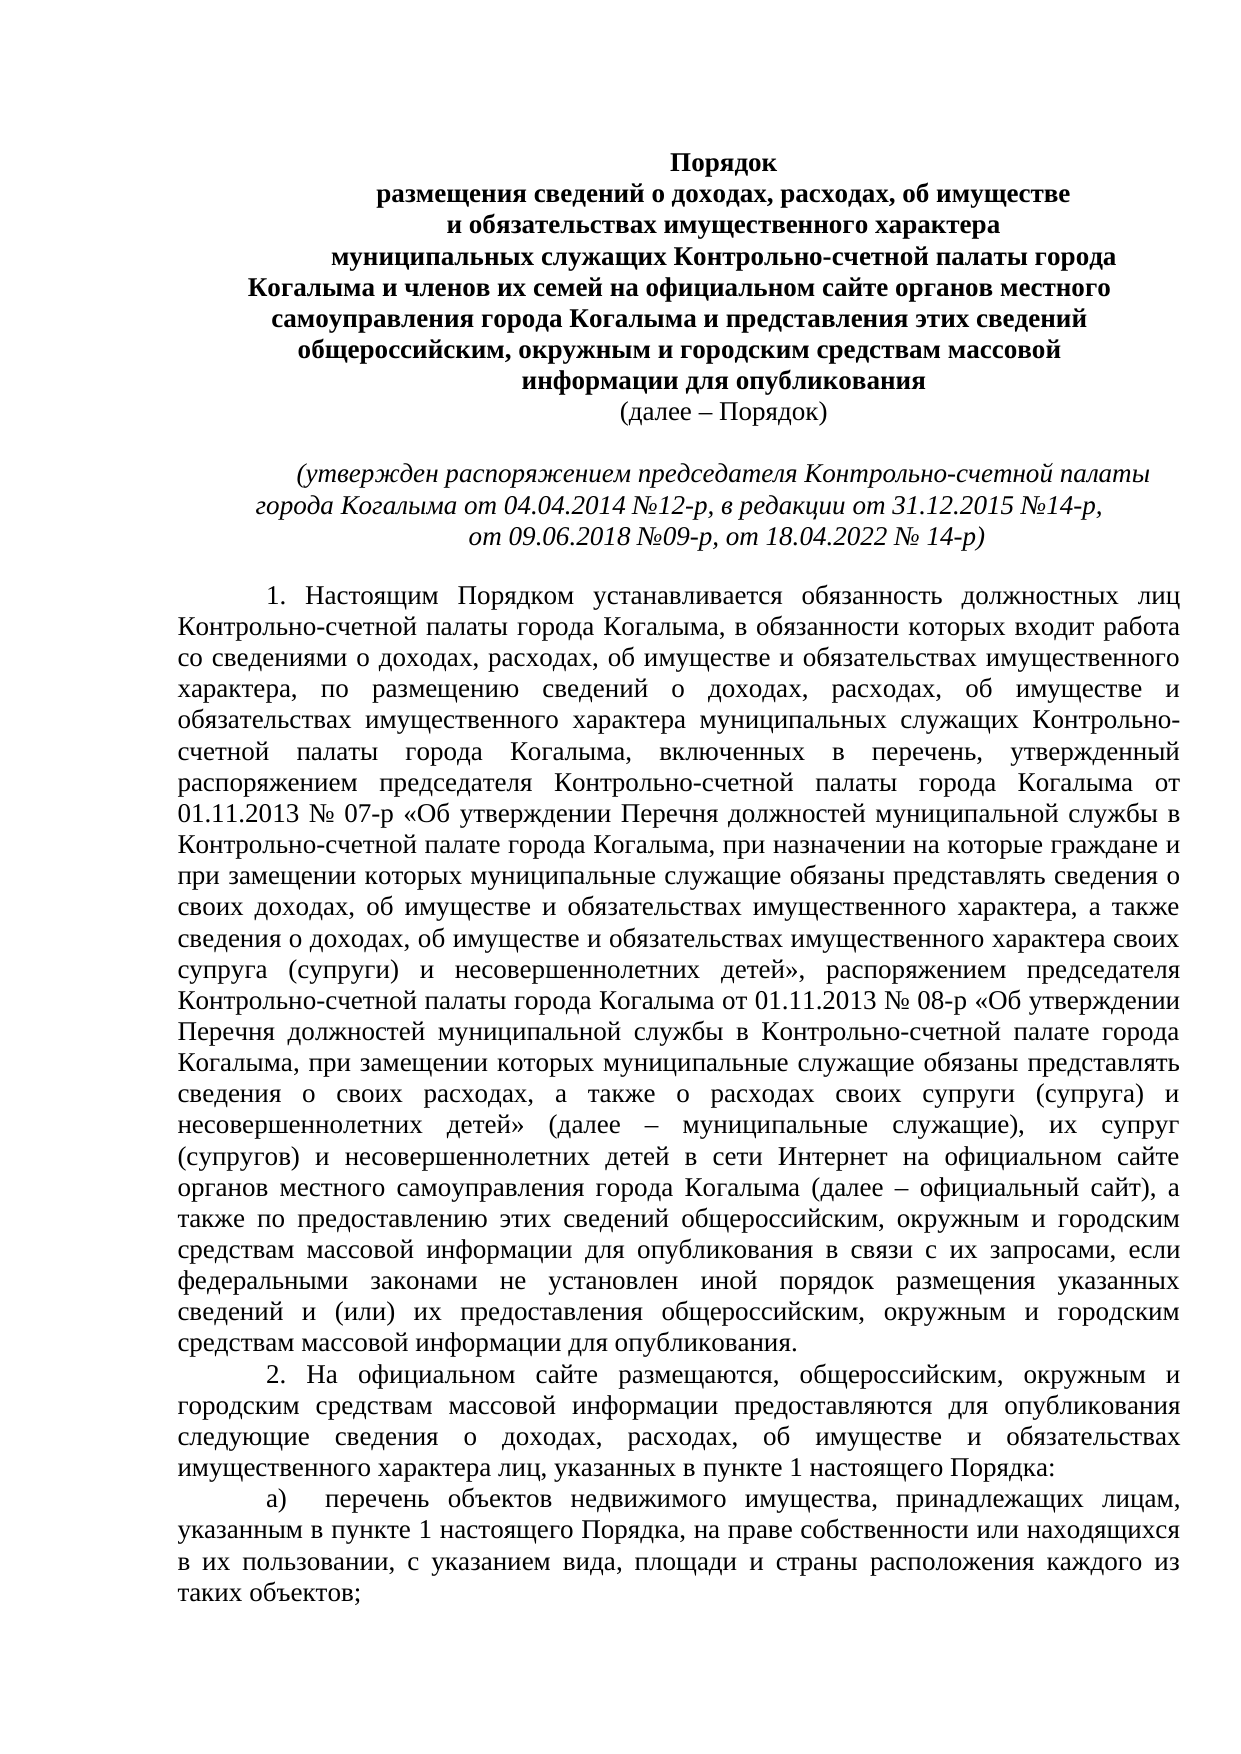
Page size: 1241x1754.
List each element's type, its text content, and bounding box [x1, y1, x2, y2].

text (далее – Порядок) [177, 395, 1181, 426]
text Порядок [177, 146, 1181, 177]
text информации для опубликования [177, 364, 1182, 395]
text (утвержден распоряжением председателя Контрольно-счетной палаты города Когалыма от 04.04.2014 №12-р, в редакции от 31.12.2015 №14-р, [177, 458, 1181, 520]
text 1. Настоящим Порядком устанавливается обязанность должностных лиц Контрольно-счетной палаты города Когалыма, в обязанности которых входит работа со сведениями о доходах, расходах, об имуществе и обязательствах имущественного характера, по размещению сведений о доходах, расходах, об имуществе и обязательствах имущественного характера муниципальных служащих Контрольно-счетной палаты города Когалыма, включенных в перечень, утвержденный распоряжением председателя Контрольно-счетной палаты города Когалыма от 01.11.2013 № 07-р «Об утверждении Перечня должностей муниципальной службы в Контрольно-счетной палате города Когалыма, при назначении на которые граждане и при замещении которых муниципальные служащие обязаны представлять сведения о своих доходах, об имуществе и обязательствах имущественного характера, а также сведения о доходах, об имуществе и обязательствах имущественного характера своих супруга (супруги) и несовершеннолетних детей», распоряжением председателя Контрольно-счетной палаты города Когалыма от 01.11.2013 № 08-р «Об утверждении Перечня должностей муниципальной службы в Контрольно-счетной палате города Когалыма, при замещении которых муниципальные служащие обязаны представлять сведения о своих расходах, а также о расходах своих супруги (супруга) и несовершеннолетних детей» (далее – муниципальные служащие), их супруг (супругов) и несовершеннолетних детей в сети Интернет на официальном сайте органов местного самоуправления города Когалыма (далее – официальный сайт), а также по предоставлению этих сведений общероссийским, окружным и городским средствам массовой информации для опубликования в связи с их запросами, если федеральными законами не установлен иной порядок размещения указанных сведений и (или) их предоставления общероссийским, окружным и городским средствам массовой информации для опубликования. [177, 579, 1181, 1358]
list перечень объектов недвижимого имущества, принадлежащих лицам, указанным в пункте 1 настоящего Порядка, на праве собственности или находящихся в их пользовании, с указанием вида, площади и страны расположения каждого из таких объектов; [177, 1482, 1181, 1607]
text муниципальных служащих Контрольно-счетной палаты города Когалыма и членов их семей на официальном сайте органов местного самоуправления города Когалыма и представления этих сведений общероссийским, окружным и городским средствам массовой [177, 239, 1182, 364]
text размещения сведений о доходах, расходах, об имуществе [177, 177, 1181, 208]
text от 09.06.2018 №09-р, от 18.04.2022 № 14-р) [177, 520, 1181, 551]
text и обязательствах имущественного характера [177, 208, 1181, 239]
text 2. На официальном сайте размещаются, общероссийским, окружным и городским средствам массовой информации предоставляются для опубликования следующие сведения о доходах, расходах, об имуществе и обязательствах имущественного характера лиц, указанных в пункте 1 настоящего Порядка: [177, 1358, 1181, 1482]
